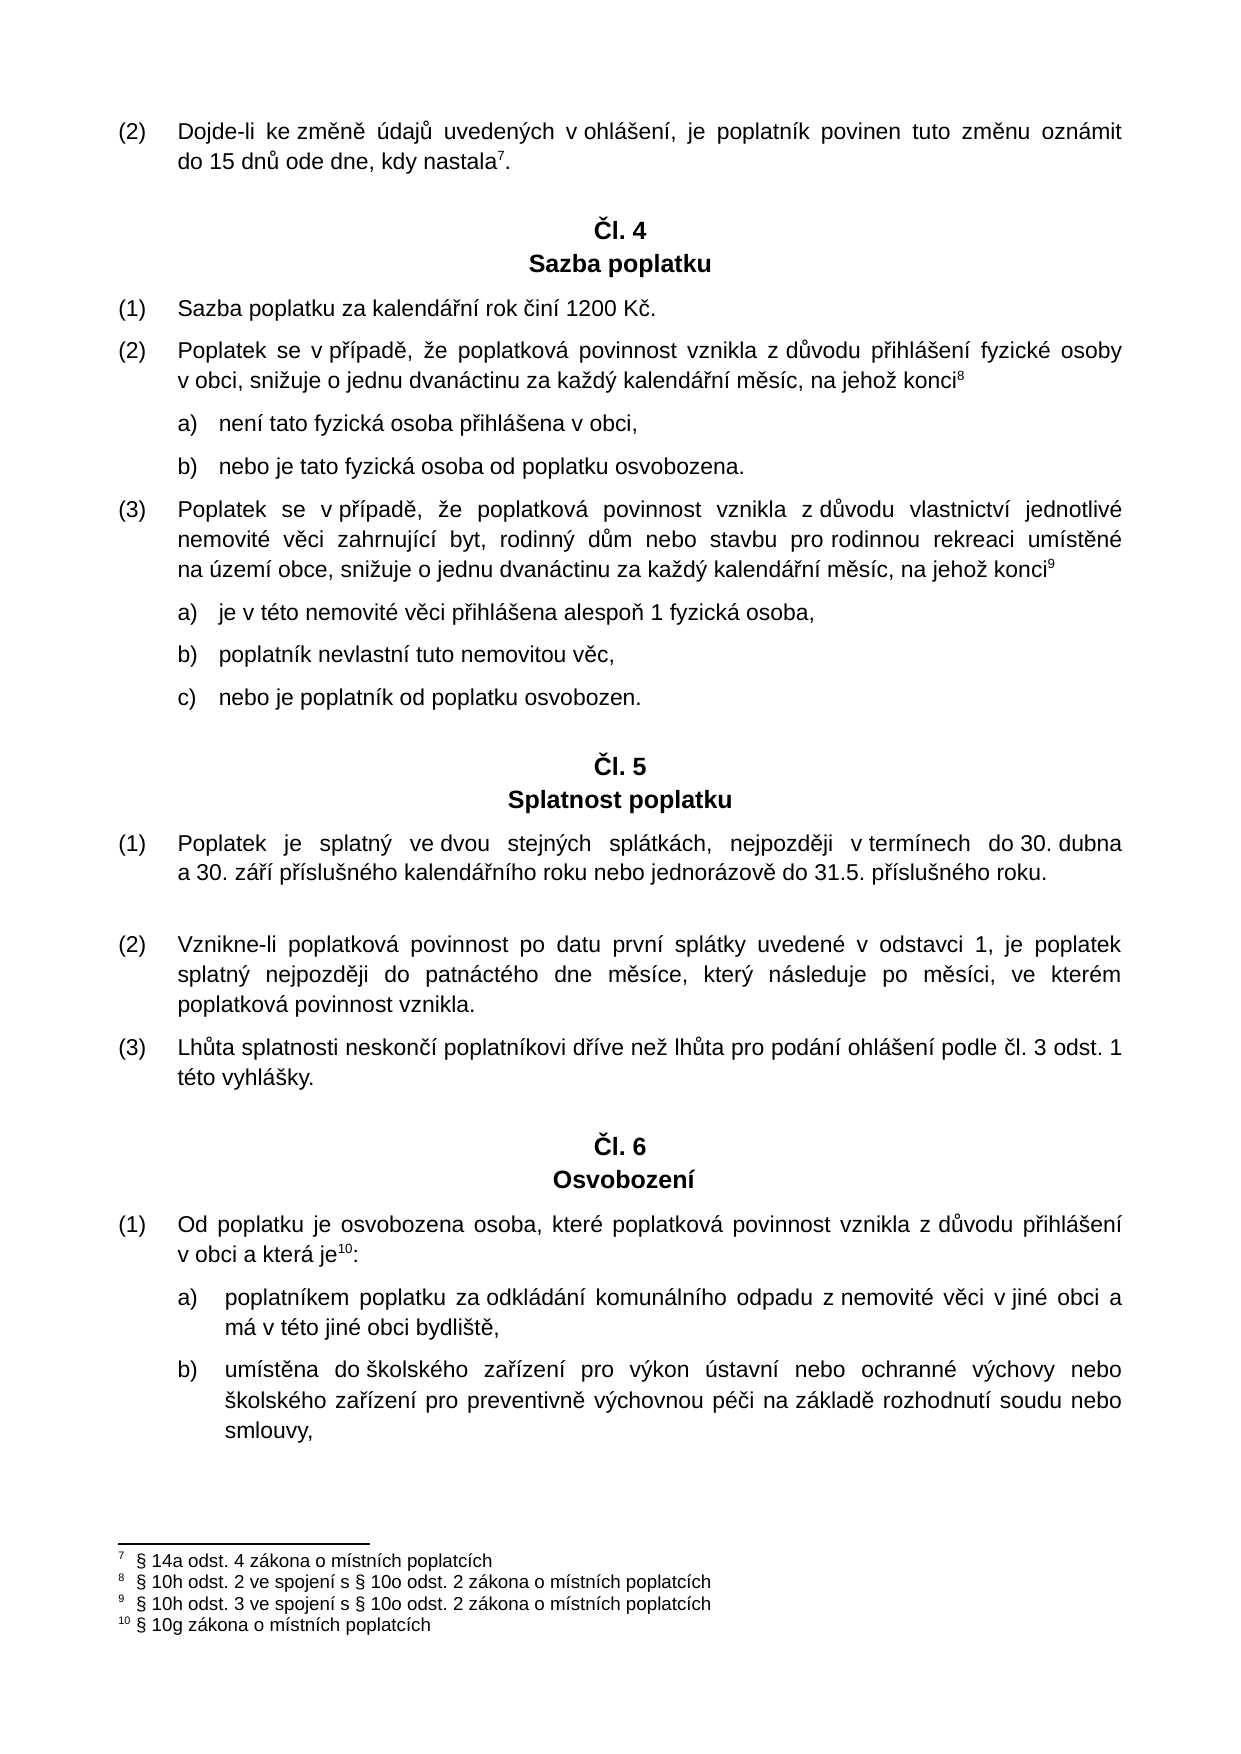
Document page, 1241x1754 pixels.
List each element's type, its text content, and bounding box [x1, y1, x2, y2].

subtitle Čl. 4 Sazba poplatku [118, 216, 1122, 278]
list nebo je tato fyzická osoba od poplatku osvobozena. [177, 453, 1122, 479]
list není tato fyzická osoba přihlášena v obci, [177, 410, 1122, 437]
list Poplatek se v případě, že poplatková povinnost vznikla z důvodu vlastnictví jednotlivé nemovité věci zahrnující byt, rodinný dům nebo stavbu pro rodinnou rekreaci umístěné na území obce, snižuje o jednu dvanáctinu za každý kalendářní měsíc, na jehož konci [118, 496, 1122, 582]
list nebo je poplatník od poplatku osvobozen. [177, 684, 1122, 711]
list Lhůta splatnosti neskončí poplatníkovi dříve než lhůta pro podání ohlášení podle čl. 3 odst. 1 této vyhlášky. [118, 1034, 1122, 1091]
list poplatník nevlastní tuto nemovitou věc, [177, 641, 1122, 668]
list Vznikne-li poplatková povinnost po datu první splátky uvedené v odstavci 1, je poplatek splatný nejpozději do patnáctého dne měsíce, který následuje po měsíci, ve kterém poplatková povinnost vznikla. [118, 931, 1122, 1018]
list umístěna do školského zařízení pro výkon ústavní nebo ochranné výchovy nebo školského zařízení pro preventivně výchovnou péči na základě rozhodnutí soudu nebo smlouvy, [177, 1356, 1122, 1443]
subtitle Čl. 6 Osvobození [118, 1132, 1122, 1194]
list je v této nemovité věci přihlášena alespoň 1 fyzická osoba, [177, 599, 1122, 625]
list Sazba poplatku za kalendářní rok činí 1200 Kč. [118, 294, 1122, 321]
subtitle Čl. 5 Splatnost poplatku [118, 752, 1122, 814]
list Poplatek se v případě, že poplatková povinnost vznikla z důvodu přihlášení fyzické osoby v obci, snižuje o jednu dvanáctinu za každý kalendářní měsíc, na jehož konci [118, 337, 1122, 394]
list Dojde-li ke změně údajů uvedených v ohlášení, je poplatník povinen tuto změnu oznámit do 15 dnů ode dne, kdy nastala. [118, 118, 1122, 175]
list poplatníkem poplatku za odkládání komunálního odpadu z nemovité věci v jiné obci a má v této jiné obci bydliště, [177, 1283, 1122, 1340]
list Poplatek je splatný ve dvou stejných splátkách, nejpozději v termínech do 30. dubna a 30. září příslušného kalendářního roku nebo jednorázově do 31.5. příslušného roku. [118, 830, 1122, 886]
list Od poplatku je osvobozena osoba, které poplatková povinnost vznikla z důvodu přihlášení v obci a která je: [118, 1211, 1122, 1267]
